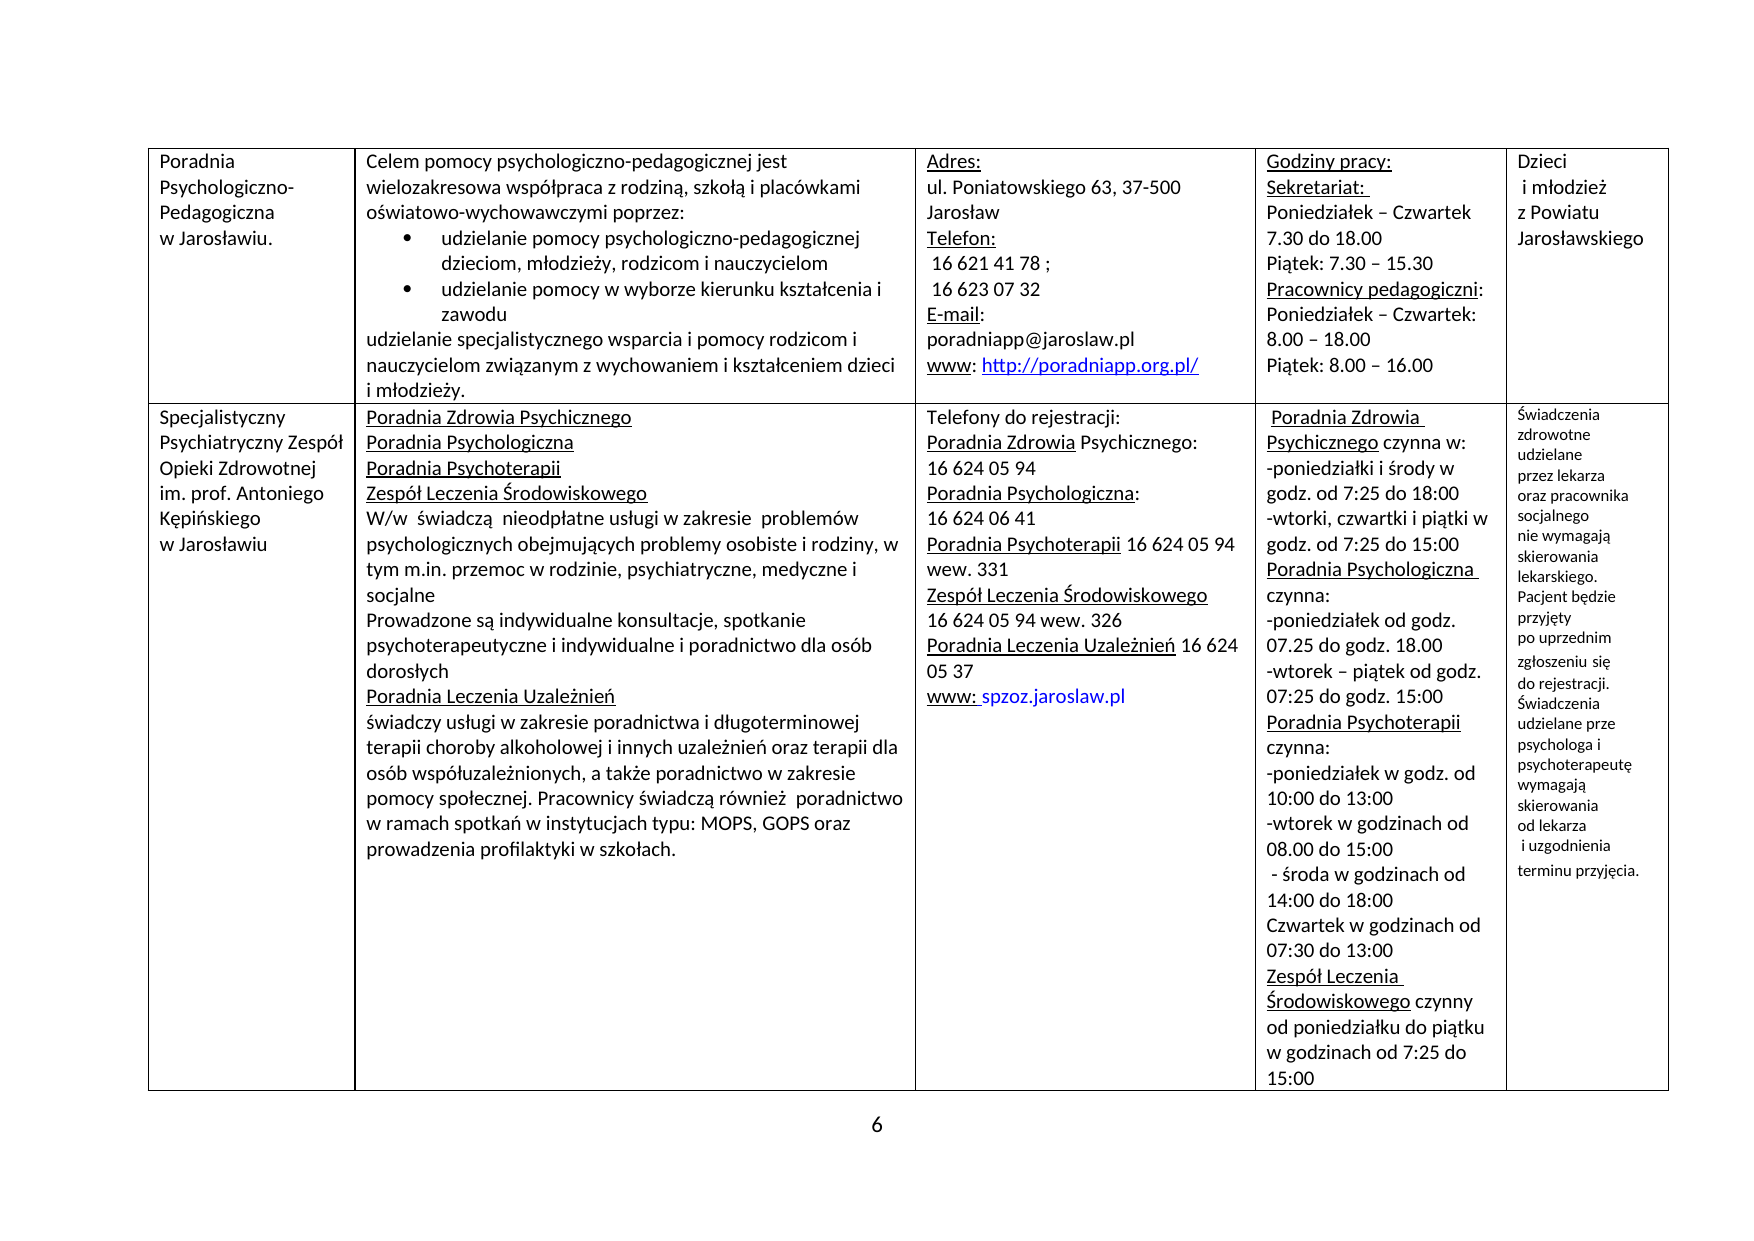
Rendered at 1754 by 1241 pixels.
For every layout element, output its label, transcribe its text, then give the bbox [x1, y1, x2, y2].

table_cell Godziny pracy: Sekretariat: Poniedziałek – Czwartek 7.30 do 18.00 Piątek: 7.30 – 15.30 Pracownicy pedagogiczni: Poniedziałek – Czwartek: 8.00 – 18.00 Piątek: 8.00 – 16.00 [1256, 149, 1506, 403]
table_cell Celem pomocy psychologiczno-pedagogicznej jest wielozakresowa współpraca z rodziną, szkołą i placówkami oświatowo-wychowawczymi poprzez: udzielanie pomocy psychologiczno-pedagogicznej dzieciom, młodzieży, rodzicom i nauczycielom udzielanie pomocy w wyborze kierunku kształcenia i zawodu udzielanie specjalistycznego wsparcia i pomocy rodzicom i nauczycielom związanym z wychowaniem i kształceniem dzieci i młodzieży. [356, 149, 915, 403]
table_cell Adres: ul. Poniatowskiego 63, 37-500 Jarosław Telefon: 16 621 41 78 ; 16 623 07 32 E-mail: poradniapp@jaroslaw.pl www: http://poradniapp.org.pl/ [916, 149, 1255, 403]
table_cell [356, 404, 915, 1090]
table_cell Dzieci i młodzież z Powiatu Jarosławskiego [1507, 149, 1668, 403]
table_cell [1256, 404, 1506, 1090]
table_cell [149, 404, 354, 1090]
table_cell Poradnia Psychologiczno-Pedagogiczna w Jarosławiu. [149, 149, 354, 403]
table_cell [1507, 404, 1668, 1090]
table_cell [916, 404, 1255, 1090]
